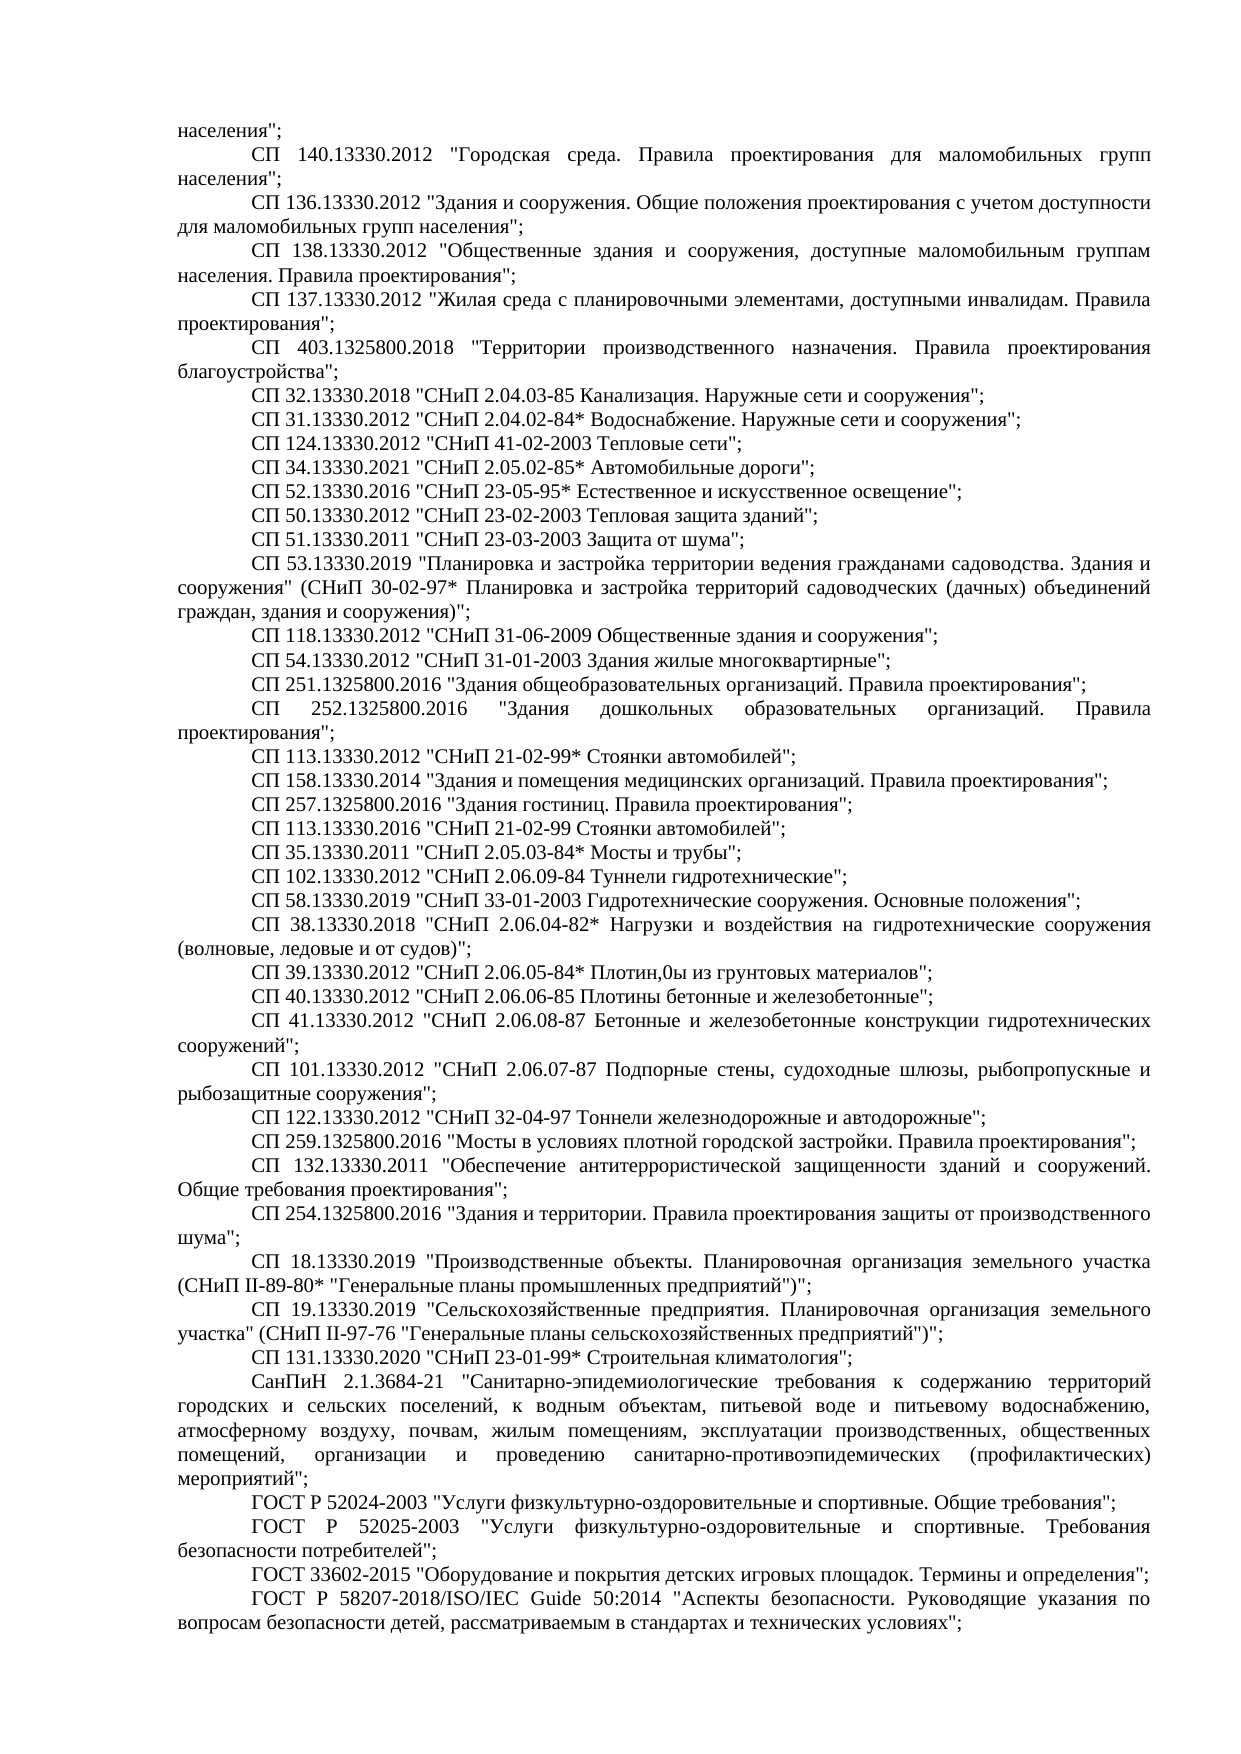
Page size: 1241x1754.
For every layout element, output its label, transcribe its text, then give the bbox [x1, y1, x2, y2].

text СП 39.13330.2012 "СНиП 2.06.05-84* Плотин,0ы из грунтовых материалов"; [177, 960, 1152, 984]
text СП 52.13330.2016 "СНиП 23-05-95* Естественное и искусственное освещение"; [177, 479, 1152, 503]
text ГОСТ Р 52024-2003 "Услуги физкультурно-оздоровительные и спортивные. Общие требования"; [177, 1490, 1152, 1514]
text СП 113.13330.2012 "СНиП 21-02-99* Стоянки автомобилей"; [177, 744, 1152, 768]
text СП 18.13330.2019 "Производственные объекты. Планировочная организация земельного участка (СНиП II-89-80* "Генеральные планы промышленных предприятий")"; [177, 1249, 1152, 1297]
text СП 257.1325800.2016 "Здания гостиниц. Правила проектирования"; [177, 792, 1152, 816]
text СП 113.13330.2016 "СНиП 21-02-99 Стоянки автомобилей"; [177, 816, 1152, 840]
text СП 131.13330.2020 "СНиП 23-01-99* Строительная климатология"; [177, 1345, 1152, 1369]
text СП 34.13330.2021 "СНиП 2.05.02-85* Автомобильные дороги"; [177, 455, 1152, 479]
text СП 251.1325800.2016 "Здания общеобразовательных организаций. Правила проектирования"; [177, 672, 1152, 696]
text СП 50.13330.2012 "СНиП 23-02-2003 Тепловая защита зданий"; [177, 503, 1152, 527]
text СП 102.13330.2012 "СНиП 2.06.09-84 Туннели гидротехнические"; [177, 864, 1152, 888]
text СП 40.13330.2012 "СНиП 2.06.06-85 Плотины бетонные и железобетонные"; [177, 984, 1152, 1008]
text СП 158.13330.2014 "Здания и помещения медицинских организаций. Правила проектирования"; [177, 768, 1152, 792]
text СП 132.13330.2011 "Обеспечение антитеррористической защищенности зданий и сооружений. Общие требования проектирования"; [177, 1153, 1152, 1201]
text СП 32.13330.2018 "СНиП 2.04.03-85 Канализация. Наружные сети и сооружения"; [177, 383, 1152, 407]
text СП 58.13330.2019 "СНиП 33-01-2003 Гидротехнические сооружения. Основные положения"; [177, 888, 1152, 912]
text СП 118.13330.2012 "СНиП 31-06-2009 Общественные здания и сооружения"; [177, 623, 1152, 647]
text СП 41.13330.2012 "СНиП 2.06.08-87 Бетонные и железобетонные конструкции гидротехнических сооружений"; [177, 1008, 1152, 1057]
text СП 19.13330.2019 "Сельскохозяйственные предприятия. Планировочная организация земельного участка" (СНиП II-97-76 "Генеральные планы сельскохозяйственных предприятий")"; [177, 1297, 1152, 1345]
text СП 101.13330.2012 "СНиП 2.06.07-87 Подпорные стены, судоходные шлюзы, рыбопропускные и рыбозащитные сооружения"; [177, 1057, 1152, 1105]
text ГОСТ Р 52025-2003 "Услуги физкультурно-оздоровительные и спортивные. Требования безопасности потребителей"; [177, 1514, 1152, 1562]
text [177, 118, 1152, 142]
text СП 138.13330.2012 "Общественные здания и сооружения, доступные маломобильным группам населения. Правила проектирования"; [177, 238, 1152, 287]
text СП 53.13330.2019 "Планировка и застройка территории ведения гражданами садоводства. Здания и сооружения" (СНиП 30-02-97* Планировка и застройка территорий садоводческих (дачных) объединений граждан, здания и сооружения)"; [177, 551, 1152, 623]
text СП 136.13330.2012 "Здания и сооружения. Общие положения проектирования с учетом доступности для маломобильных групп населения"; [177, 190, 1152, 238]
text СП 51.13330.2011 "СНиП 23-03-2003 Защита от шума"; [177, 527, 1152, 551]
text СП 124.13330.2012 "СНиП 41-02-2003 Тепловые сети"; [177, 431, 1152, 455]
text ГОСТ Р 58207-2018/ISO/IEC Guide 50:2014 "Аспекты безопасности. Руководящие указания по вопросам безопасности детей, рассматриваемым в стандартах и технических условиях"; [177, 1586, 1152, 1634]
text СП 54.13330.2012 "СНиП 31-01-2003 Здания жилые многоквартирные"; [177, 647, 1152, 672]
text СП 403.1325800.2018 "Территории производственного назначения. Правила проектирования благоустройства"; [177, 335, 1152, 383]
text СП 38.13330.2018 "СНиП 2.06.04-82* Нагрузки и воздействия на гидротехнические сооружения (волновые, ледовые и от судов)"; [177, 912, 1152, 960]
text СП 137.13330.2012 "Жилая среда с планировочными элементами, доступными инвалидам. Правила проектирования"; [177, 287, 1152, 335]
text СП 140.13330.2012 "Городская среда. Правила проектирования для маломобильных групп населения"; [177, 142, 1152, 190]
text СанПиН 2.1.3684-21 "Санитарно-эпидемиологические требования к содержанию территорий городских и сельских поселений, к водным объектам, питьевой воде и питьевому водоснабжению, атмосферному воздуху, почвам, жилым помещениям, эксплуатации производственных, общественных помещений, организации и проведению санитарно-противоэпидемических (профилактических) мероприятий"; [177, 1369, 1152, 1490]
text СП 35.13330.2011 "СНиП 2.05.03-84* Мосты и трубы"; [177, 840, 1152, 864]
text ГОСТ 33602-2015 "Оборудование и покрытия детских игровых площадок. Термины и определения"; [177, 1562, 1152, 1586]
text СП 122.13330.2012 "СНиП 32-04-97 Тоннели железнодорожные и автодорожные"; [177, 1105, 1152, 1129]
text СП 31.13330.2012 "СНиП 2.04.02-84* Водоснабжение. Наружные сети и сооружения"; [177, 407, 1152, 431]
text СП 254.1325800.2016 "Здания и территории. Правила проектирования защиты от производственного шума"; [177, 1201, 1152, 1249]
text СП 259.1325800.2016 "Мосты в условиях плотной городской застройки. Правила проектирования"; [177, 1129, 1152, 1153]
text СП 252.1325800.2016 "Здания дошкольных образовательных организаций. Правила проектирования"; [177, 696, 1152, 744]
